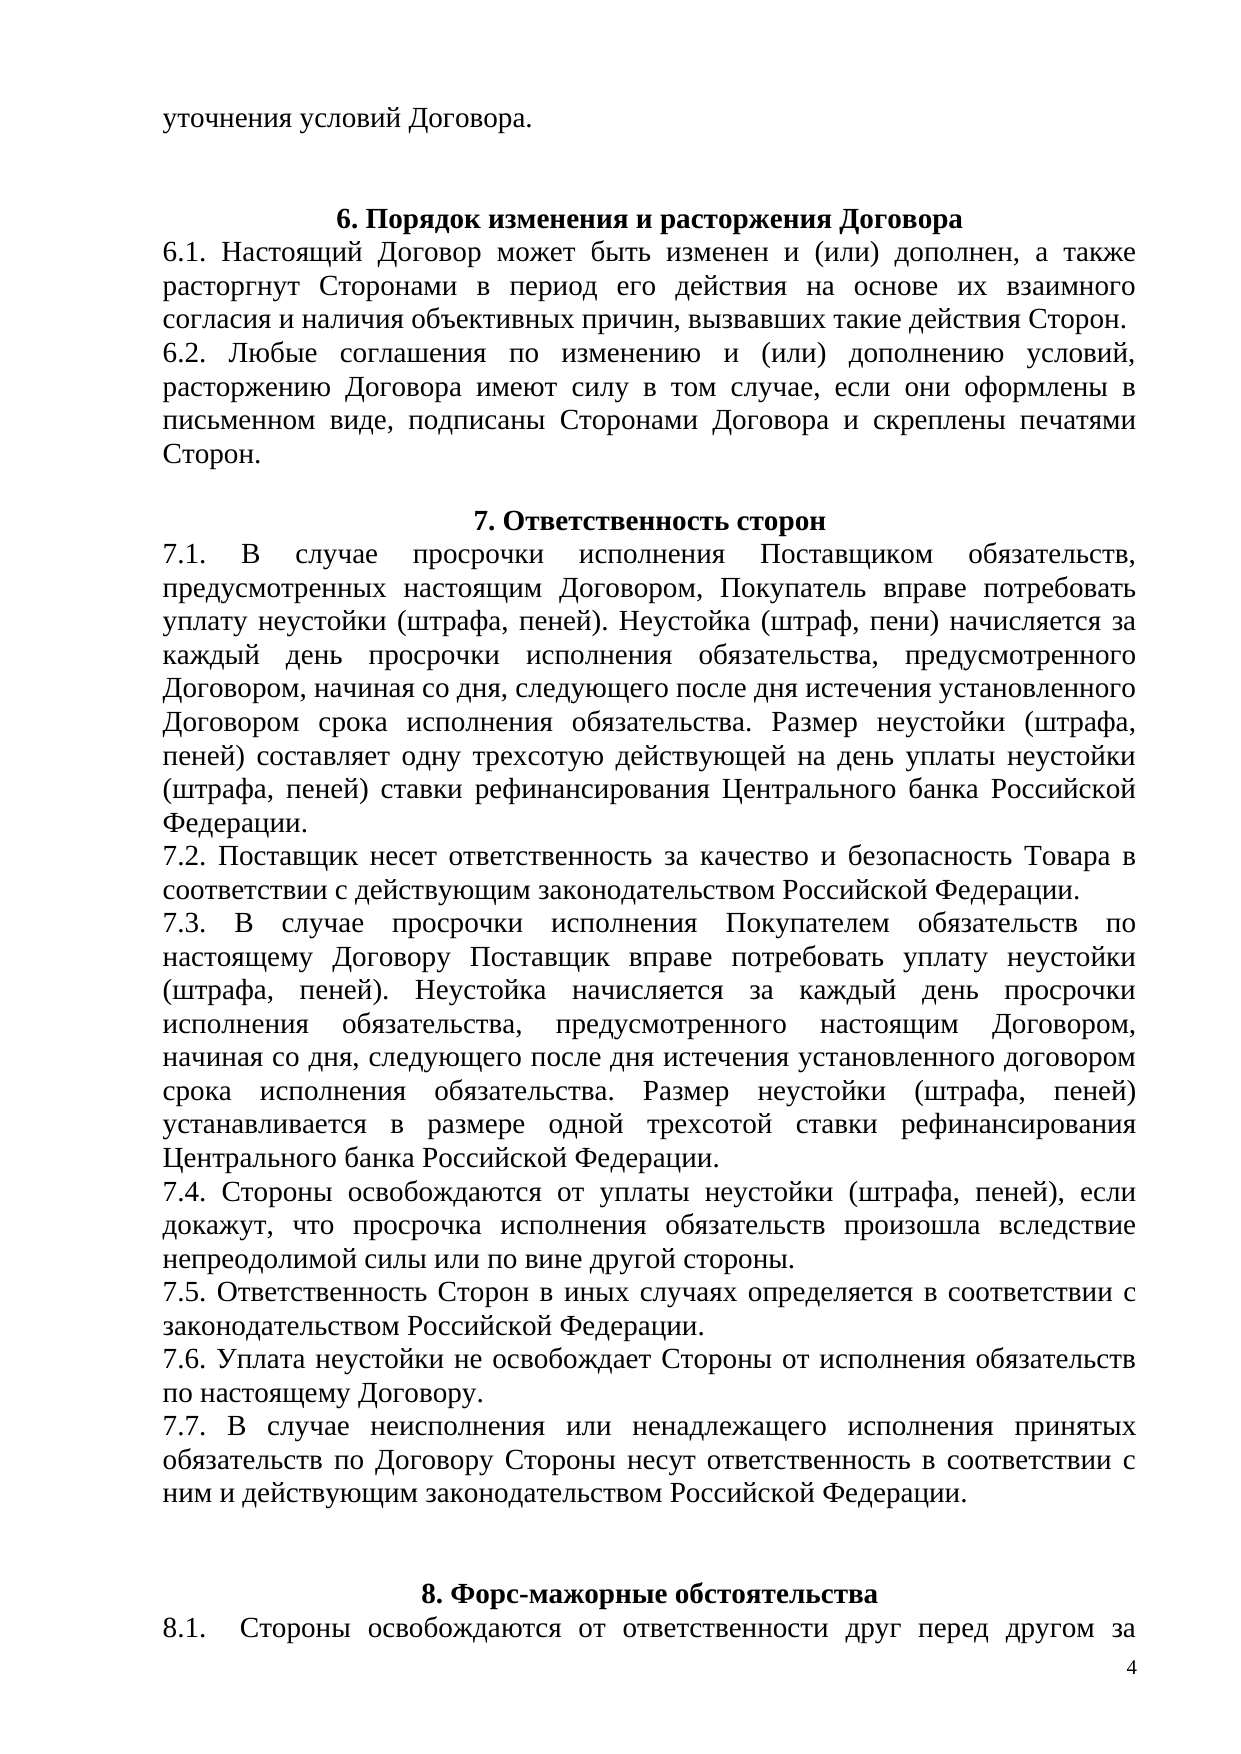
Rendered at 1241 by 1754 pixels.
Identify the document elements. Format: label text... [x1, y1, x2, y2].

text 7.4. Стороны освобождаются от уплаты неустойки (штрафа, пеней), если докажут, что просрочка исполнения обязательств произошла вследствие непреодолимой силы или по вине другой стороны. [162, 1174, 1137, 1274]
text 7.3. В случае просрочки исполнения Покупателем обязательств по настоящему Договору Поставщик вправе потребовать уплату неустойки (штрафа, пеней). Неустойка начисляется за каждый день просрочки исполнения обязательства, предусмотренного настоящим Договором, начиная со дня, следующего после дня истечения установленного договором срока исполнения обязательства. Размер неустойки (штрафа, пеней) устанавливается в размере одной трехсотой ставки рефинансирования Центрального банка Российской Федерации. [162, 905, 1137, 1174]
text 7.6. Уплата неустойки не освобождает Стороны от исполнения обязательств по настоящему Договору. [162, 1341, 1137, 1408]
text 7.5. Ответственность Сторон в иных случаях определяется в соответствии с законодательством Российской Федерации. [162, 1274, 1137, 1341]
text 7. Ответственность сторон [162, 503, 1137, 536]
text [162, 1610, 1137, 1643]
text 8. Форс-мажорные обстоятельства [162, 1576, 1137, 1610]
text 6.1. Настоящий Договор может быть изменен и (или) дополнен, а также расторгнут Сторонами в период его действия на основе их взаимного согласия и наличия объективных причин, вызвавших такие действия Сторон. [162, 234, 1137, 335]
text 7.7. В случае неисполнения или ненадлежащего исполнения принятых обязательств по Договору Стороны несут ответственность в соответствии с ним и действующим законодательством Российской Федерации. [162, 1408, 1137, 1509]
text 6.2. Любые соглашения по изменению и (или) дополнению условий, расторжению Договора имеют силу в том случае, если они оформлены в письменном виде, подписаны Сторонами Договора и скреплены печатями Сторон. [162, 335, 1137, 469]
text 6. Порядок изменения и расторжения Договора [162, 201, 1137, 234]
text 7.1. В случае просрочки исполнения Поставщиком обязательств, предусмотренных настоящим Договором, Покупатель вправе потребовать уплату неустойки (штрафа, пеней). Неустойка (штраф, пени) начисляется за каждый день просрочки исполнения обязательства, предусмотренного Договором, начиная со дня, следующего после дня истечения установленного Договором срока исполнения обязательства. Размер неустойки (штрафа, пеней) составляет одну трехсотую действующей на день уплаты неустойки (штрафа, пеней) ставки рефинансирования Центрального банка Российской Федерации. [162, 536, 1137, 838]
text 7.2. Поставщик несет ответственность за качество и безопасность Товара в соответствии с действующим законодательством Российской Федерации. [162, 838, 1137, 905]
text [162, 100, 1137, 134]
